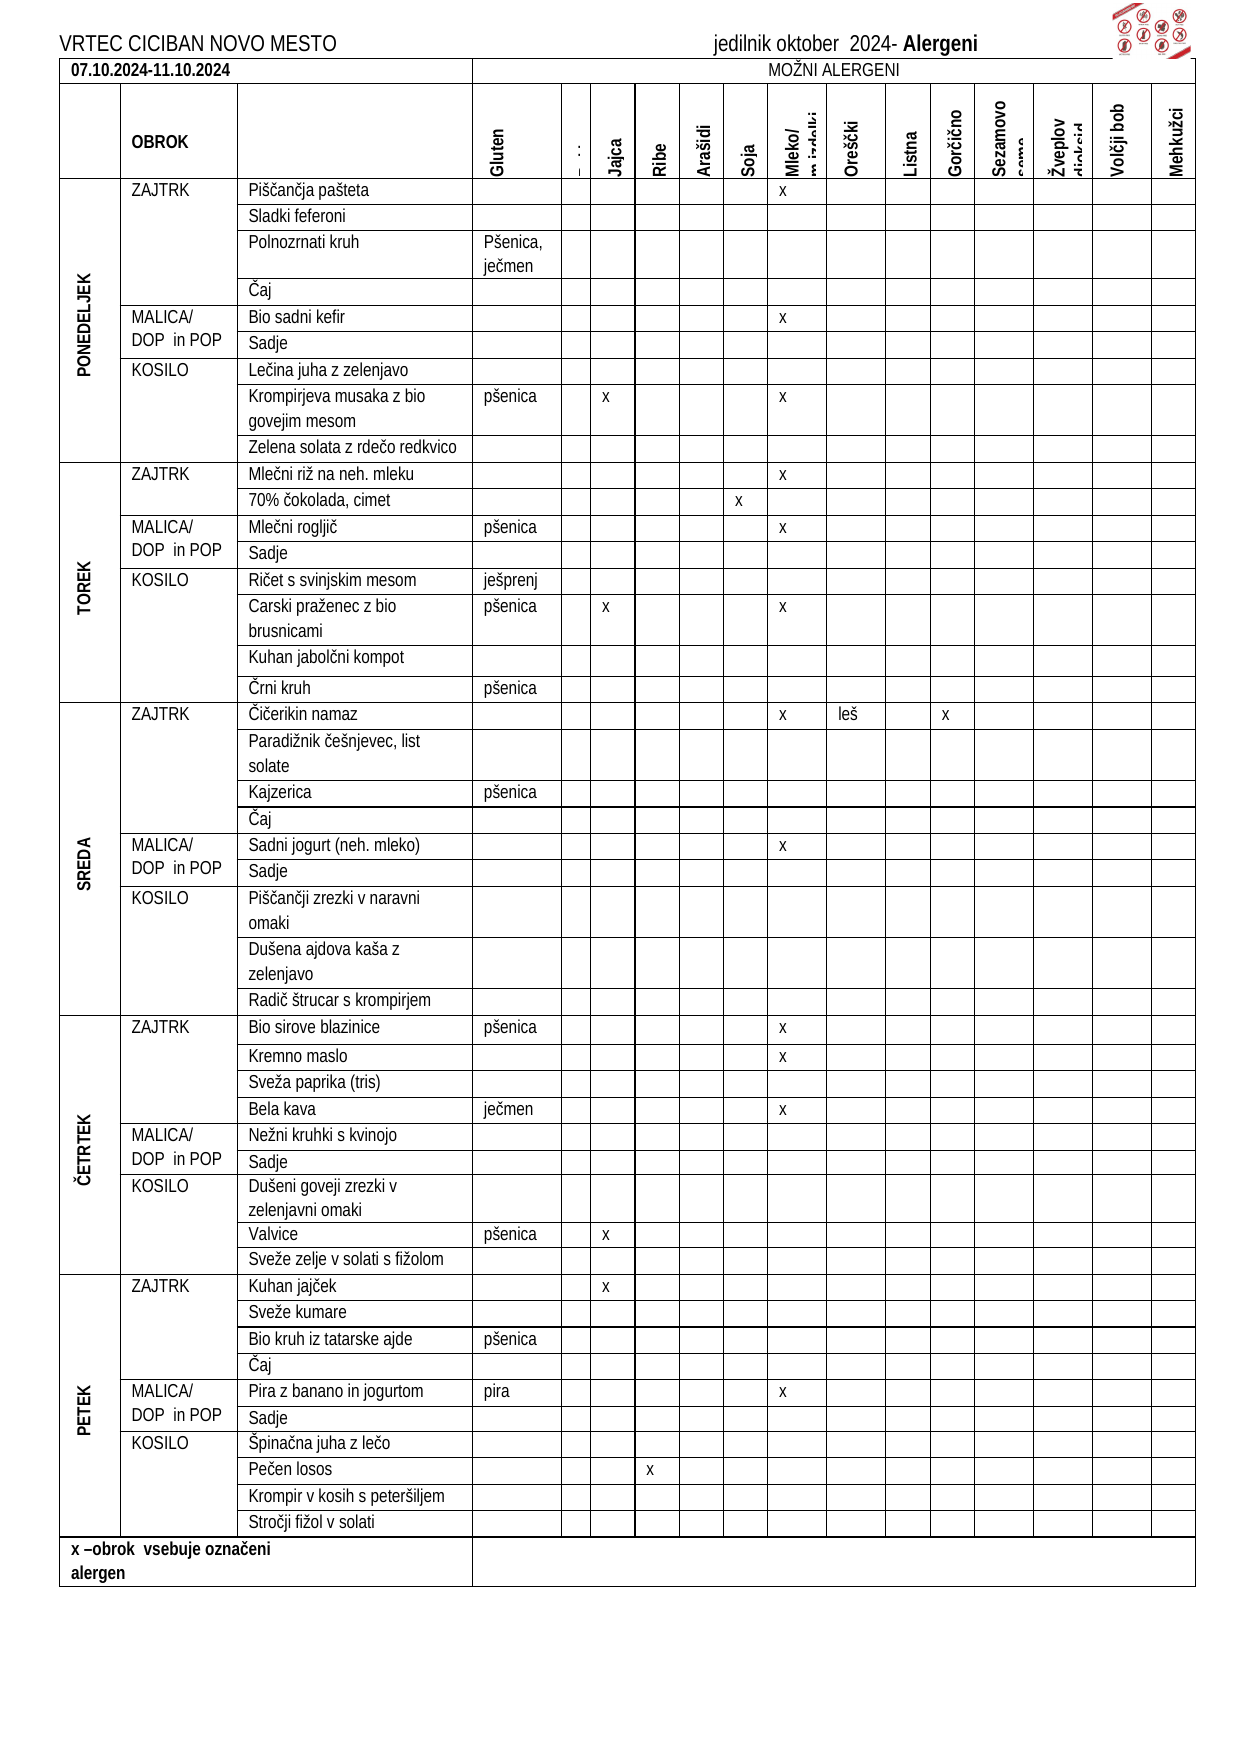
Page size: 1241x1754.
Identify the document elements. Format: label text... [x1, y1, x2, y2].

table_cell [680, 385, 723, 435]
table_cell [591, 332, 634, 358]
table_cell [591, 1151, 634, 1174]
table_cell [680, 1151, 723, 1174]
table_cell [1034, 1380, 1092, 1406]
table_cell [886, 1301, 930, 1326]
table_cell Sezamovo seme [975, 84, 1033, 177]
table_cell [1152, 1045, 1195, 1070]
table_cell x [768, 1098, 826, 1123]
table_cell [636, 730, 679, 780]
table_cell [473, 332, 561, 358]
table_cell [724, 1275, 767, 1300]
table_cell x [768, 595, 826, 645]
table_cell [591, 279, 634, 305]
table_cell [724, 595, 767, 645]
table_cell [975, 989, 1033, 1015]
table_cell [1034, 677, 1092, 702]
table_cell [636, 1016, 679, 1044]
table_cell [931, 1511, 974, 1536]
table_cell [1152, 542, 1195, 568]
table_cell [975, 332, 1033, 358]
table_cell [1152, 279, 1195, 305]
table_cell [1034, 887, 1092, 937]
table_cell [473, 887, 561, 937]
table_cell [975, 1407, 1033, 1431]
table_cell [562, 1098, 590, 1123]
table_cell [975, 359, 1033, 384]
table_cell pšenica [473, 595, 561, 645]
table_cell [931, 1354, 974, 1379]
table_cell [680, 359, 723, 384]
table_cell [724, 1354, 767, 1379]
table_cell [975, 1380, 1033, 1406]
table_cell [931, 834, 974, 859]
table_cell [1093, 1328, 1151, 1353]
table_cell pšenica [473, 781, 561, 806]
table_cell [591, 677, 634, 702]
table_cell [636, 1432, 679, 1457]
table_cell [827, 1151, 885, 1174]
table_cell [680, 887, 723, 937]
table_cell [473, 279, 561, 305]
table_cell pšenica [473, 1223, 561, 1247]
table_cell [886, 1511, 930, 1536]
table_cell [1093, 1098, 1151, 1123]
table_cell [1034, 1458, 1092, 1483]
table_cell [562, 205, 590, 230]
table_cell [1034, 542, 1092, 568]
table_cell [768, 677, 826, 702]
table_cell [724, 1124, 767, 1150]
table_cell [724, 569, 767, 594]
table_cell [680, 1485, 723, 1510]
table_cell [1093, 1432, 1151, 1457]
table_cell [473, 359, 561, 384]
table_cell [562, 1175, 590, 1222]
table_cell [636, 677, 679, 702]
table_cell [975, 887, 1033, 937]
table_cell [680, 1124, 723, 1150]
table_cell [680, 1354, 723, 1379]
table_cell [768, 542, 826, 568]
table_cell [591, 1175, 634, 1222]
table_cell [768, 1328, 826, 1353]
table_cell [886, 989, 930, 1015]
table_cell Sadni jogurt (neh. mleko) [238, 834, 472, 859]
table_cell Radič štrucar s krompirjem [238, 989, 472, 1015]
table_cell Sladki feferoni [238, 205, 472, 230]
table_cell [768, 1175, 826, 1222]
table_cell [886, 279, 930, 305]
table_cell [827, 1175, 885, 1222]
table_cell [562, 1328, 590, 1353]
table_cell [1152, 1175, 1195, 1222]
table_cell x [636, 1458, 679, 1483]
table_cell [827, 1485, 885, 1510]
table_cell [886, 542, 930, 568]
table_cell [1034, 1301, 1092, 1326]
table_cell [768, 1301, 826, 1326]
table_cell x [768, 179, 826, 204]
table_cell [562, 1124, 590, 1150]
table_cell Pečen losos [238, 1458, 472, 1483]
table_cell [724, 231, 767, 278]
table_cell [680, 516, 723, 541]
table_cell [591, 646, 634, 676]
table_cell [931, 1045, 974, 1070]
table_cell Mlečni rogljič [238, 516, 472, 541]
table_cell [1152, 1071, 1195, 1097]
table_cell [636, 781, 679, 806]
table_cell [636, 359, 679, 384]
table_cell [1034, 860, 1092, 886]
table_cell [1093, 436, 1151, 462]
table_cell [473, 1248, 561, 1273]
table_cell MALICA/DOP in POP [121, 1380, 237, 1431]
table_cell [1152, 463, 1195, 488]
table_cell Čaj [238, 279, 472, 305]
table_cell [827, 1275, 885, 1300]
table_cell [827, 359, 885, 384]
table_cell [724, 677, 767, 702]
table_cell [1093, 703, 1151, 729]
table_cell [768, 231, 826, 278]
table_cell [1152, 1407, 1195, 1431]
table_cell [1034, 808, 1092, 833]
table_cell [886, 1175, 930, 1222]
table_cell [636, 1354, 679, 1379]
table_cell [636, 1223, 679, 1247]
table_cell [680, 1407, 723, 1431]
table_cell [562, 938, 590, 988]
table_cell [886, 1485, 930, 1510]
table_cell [724, 860, 767, 886]
table_cell [680, 1511, 723, 1536]
table_cell [1093, 989, 1151, 1015]
table_cell [636, 463, 679, 488]
table_cell [827, 834, 885, 859]
table_cell [1034, 205, 1092, 230]
table_cell [591, 1485, 634, 1510]
table_cell [931, 279, 974, 305]
table_cell [975, 1511, 1033, 1536]
table_cell [591, 436, 634, 462]
table_cell [562, 332, 590, 358]
table_cell [473, 1538, 1195, 1586]
table_cell [1152, 1354, 1195, 1379]
table_cell [975, 205, 1033, 230]
table_cell [724, 1248, 767, 1273]
table_cell [636, 1511, 679, 1536]
table_cell [1152, 231, 1195, 278]
table_cell [562, 359, 590, 384]
table_cell [1152, 1124, 1195, 1150]
table_cell [768, 1511, 826, 1536]
table_cell [886, 1124, 930, 1150]
table_cell [724, 1432, 767, 1457]
table_cell [931, 1301, 974, 1326]
table_cell [1152, 1485, 1195, 1510]
table_cell [591, 1098, 634, 1123]
table_cell [1093, 1511, 1151, 1536]
table_cell [1152, 489, 1195, 515]
table_cell [1152, 516, 1195, 541]
table_cell [680, 781, 723, 806]
table_cell [886, 703, 930, 729]
table_cell Sveže zelje v solati s fižolom [238, 1248, 472, 1273]
table_cell [931, 1016, 974, 1044]
table_cell [1034, 1124, 1092, 1150]
table_cell [1034, 1248, 1092, 1273]
table_cell [636, 569, 679, 594]
table_cell [60, 84, 120, 177]
table_cell [1093, 834, 1151, 859]
table_cell x [768, 703, 826, 729]
table_cell [636, 179, 679, 204]
table_cell Paradižnik češnjevec, list solate [238, 730, 472, 780]
table_cell [1034, 359, 1092, 384]
table_cell [1034, 1511, 1092, 1536]
table_cell [680, 463, 723, 488]
table_cell [473, 1511, 561, 1536]
table_cell [680, 808, 723, 833]
table_cell [975, 1301, 1033, 1326]
table_cell [1034, 463, 1092, 488]
table_cell [1152, 989, 1195, 1015]
table_cell x [591, 385, 634, 435]
table_cell [886, 1328, 930, 1353]
table_cell [1152, 179, 1195, 204]
table_cell [636, 595, 679, 645]
table_cell [886, 569, 930, 594]
table_cell [931, 385, 974, 435]
table_cell [827, 595, 885, 645]
table_cell [1152, 306, 1195, 331]
table_cell [886, 1275, 930, 1300]
table_cell [1093, 595, 1151, 645]
table_cell [680, 1223, 723, 1247]
table_cell [636, 516, 679, 541]
table_cell [886, 595, 930, 645]
table_cell [1093, 808, 1151, 833]
table_cell [473, 1045, 561, 1070]
table_cell [886, 436, 930, 462]
table_cell ZAJTRK [121, 1275, 237, 1379]
table_cell [591, 1407, 634, 1431]
table_cell [931, 1275, 974, 1300]
table_cell [680, 1248, 723, 1273]
table_cell Bio sadni kefir [238, 306, 472, 331]
table_cell [562, 1354, 590, 1379]
table_cell [591, 1458, 634, 1483]
table_cell [1093, 332, 1151, 358]
table_cell [724, 385, 767, 435]
table_cell [1152, 569, 1195, 594]
table_cell [680, 1045, 723, 1070]
table_cell [680, 1432, 723, 1457]
table_cell [931, 1124, 974, 1150]
table_cell [636, 1175, 679, 1222]
table_cell [636, 808, 679, 833]
table_cell Mleko/m.izdelki [768, 84, 826, 177]
table_cell Pira z banano in jogurtom [238, 1380, 472, 1406]
table_cell [562, 646, 590, 676]
table_header MOŽNI ALERGENI [473, 59, 1195, 83]
table_cell [975, 1458, 1033, 1483]
table_cell [768, 279, 826, 305]
table_cell leš [827, 703, 885, 729]
table_cell [591, 1016, 634, 1044]
table_cell [473, 860, 561, 886]
table_cell [827, 938, 885, 988]
table_cell [886, 938, 930, 988]
table_cell [827, 1354, 885, 1379]
table_cell [473, 542, 561, 568]
table_cell [1152, 1458, 1195, 1483]
table_cell pšenica [473, 1328, 561, 1353]
table_cell [975, 1151, 1033, 1174]
table_cell [1093, 516, 1151, 541]
table_cell [680, 1016, 723, 1044]
table_cell [1034, 1151, 1092, 1174]
table_cell [1152, 385, 1195, 435]
table_cell [591, 1045, 634, 1070]
table_cell [768, 1458, 826, 1483]
table_cell [473, 179, 561, 204]
table_cell [975, 1071, 1033, 1097]
table_cell Gorčično seme [931, 84, 974, 177]
table_cell [591, 569, 634, 594]
table_cell [1093, 1223, 1151, 1247]
table_cell [827, 989, 885, 1015]
table_cell [636, 1151, 679, 1174]
table_cell [827, 1248, 885, 1273]
table_cell [886, 887, 930, 937]
table_cell [886, 730, 930, 780]
table_cell [827, 646, 885, 676]
table_cell [886, 1354, 930, 1379]
table_cell [1152, 860, 1195, 886]
table_cell [636, 306, 679, 331]
table_cell Lečina juha z zelenjavo [238, 359, 472, 384]
table_cell [931, 730, 974, 780]
table_cell Sadje [238, 1151, 472, 1174]
table_cell [886, 677, 930, 702]
table_cell [768, 860, 826, 886]
table_cell [1093, 542, 1151, 568]
table_cell [1034, 1407, 1092, 1431]
table_cell [636, 887, 679, 937]
table_cell [680, 938, 723, 988]
table_cell [473, 1151, 561, 1174]
table_cell [636, 279, 679, 305]
table_cell [768, 1223, 826, 1247]
table_cell [473, 834, 561, 859]
table_cell [473, 1175, 561, 1222]
table_cell [975, 1248, 1033, 1273]
table_cell [931, 1223, 974, 1247]
table_cell [1152, 1380, 1195, 1406]
table_cell Pšenica, ječmen [473, 231, 561, 278]
table_cell [591, 938, 634, 988]
table_cell [1034, 703, 1092, 729]
table_cell [931, 1151, 974, 1174]
table_cell [724, 887, 767, 937]
table_cell [886, 1407, 930, 1431]
table_cell [636, 703, 679, 729]
table_cell [1093, 1380, 1151, 1406]
table_cell [886, 808, 930, 833]
table_cell Bela kava [238, 1098, 472, 1123]
table_cell [724, 205, 767, 230]
table_cell [975, 542, 1033, 568]
table_cell [1093, 205, 1151, 230]
table_cell [562, 179, 590, 204]
table_cell [827, 781, 885, 806]
table_cell KOSILO [121, 887, 237, 1015]
table_cell Mehkužci [1152, 84, 1195, 177]
table_cell [680, 703, 723, 729]
table_cell ZAJTRK [121, 463, 237, 515]
table_cell Nežni kruhki s kvinojo [238, 1124, 472, 1150]
table_cell Jajca [591, 84, 634, 177]
table_cell [975, 1275, 1033, 1300]
table_cell [931, 1458, 974, 1483]
table_cell [724, 1223, 767, 1247]
table_cell [591, 231, 634, 278]
table_cell [931, 569, 974, 594]
table_cell [886, 516, 930, 541]
table_cell Bio sirove blazinice [238, 1016, 472, 1044]
table_cell [931, 887, 974, 937]
table_cell [931, 1485, 974, 1510]
table_cell [931, 646, 974, 676]
table_cell Volčji bob [1093, 84, 1151, 177]
table_cell [591, 516, 634, 541]
table_cell [931, 1432, 974, 1457]
table_cell MALICA/DOP in POP [121, 306, 237, 358]
table_cell ječmen [473, 1098, 561, 1123]
table_cell [1093, 385, 1151, 435]
table_cell [591, 1511, 634, 1536]
table_cell [931, 1380, 974, 1406]
table_cell [1034, 646, 1092, 676]
table_cell [1093, 1016, 1151, 1044]
table_cell [473, 730, 561, 780]
table_cell [636, 231, 679, 278]
table_cell [827, 436, 885, 462]
table_cell [1093, 677, 1151, 702]
table_cell [768, 205, 826, 230]
table_cell [473, 989, 561, 1015]
table_cell [1093, 781, 1151, 806]
table_cell [562, 1380, 590, 1406]
table_cell [1152, 1098, 1195, 1123]
table_cell [724, 1511, 767, 1536]
table_cell [591, 989, 634, 1015]
table_cell Sadje [238, 1407, 472, 1431]
table_cell [931, 205, 974, 230]
table_cell KOSILO [121, 569, 237, 702]
table_cell [1152, 1016, 1195, 1044]
table_cell [768, 1151, 826, 1174]
table_cell [724, 1071, 767, 1097]
table_cell [827, 1098, 885, 1123]
table_cell Kremno maslo [238, 1045, 472, 1070]
table_cell [975, 1223, 1033, 1247]
table_cell Bio kruh iz tatarske ajde [238, 1328, 472, 1353]
table_cell [931, 860, 974, 886]
table_cell Kajzerica [238, 781, 472, 806]
table_cell [975, 781, 1033, 806]
table_cell [1152, 1151, 1195, 1174]
table_cell [886, 463, 930, 488]
table_cell [562, 436, 590, 462]
table_cell [886, 359, 930, 384]
table_cell [827, 385, 885, 435]
table_cell [1034, 179, 1092, 204]
table_cell [591, 1328, 634, 1353]
table_cell Gluten [473, 84, 561, 177]
table_cell [886, 1223, 930, 1247]
table_cell [827, 1071, 885, 1097]
table_cell Krompir v kosih s peteršiljem [238, 1485, 472, 1510]
table_cell [473, 1458, 561, 1483]
table_cell [975, 306, 1033, 331]
table_cell [1152, 205, 1195, 230]
table_cell [636, 1071, 679, 1097]
table_cell [931, 1328, 974, 1353]
table_cell ješprenj [473, 569, 561, 594]
table_cell [886, 1045, 930, 1070]
table_cell [724, 1016, 767, 1044]
table_cell [827, 1045, 885, 1070]
table_cell Valvice [238, 1223, 472, 1247]
table_cell [1034, 1275, 1092, 1300]
table_cell [636, 1248, 679, 1273]
table_cell x [768, 306, 826, 331]
table_cell [1034, 834, 1092, 859]
table_cell [473, 1407, 561, 1431]
table_cell [724, 279, 767, 305]
table_cell [1152, 646, 1195, 676]
table_cell [886, 1432, 930, 1457]
table_cell [1034, 1328, 1092, 1353]
table_cell [636, 385, 679, 435]
table_cell Dušena ajdova kaša z zelenjavo [238, 938, 472, 988]
table_cell [724, 359, 767, 384]
table_cell [768, 569, 826, 594]
table_cell [680, 306, 723, 331]
table_cell [975, 516, 1033, 541]
table_cell [886, 179, 930, 204]
table_cell [473, 306, 561, 331]
table_cell [591, 703, 634, 729]
table_cell [886, 646, 930, 676]
table_cell [931, 179, 974, 204]
table_cell [724, 516, 767, 541]
table_cell [886, 1151, 930, 1174]
table_cell [473, 703, 561, 729]
table_cell [636, 938, 679, 988]
table_cell [1152, 359, 1195, 384]
table_cell [724, 179, 767, 204]
table_cell Sadje [238, 542, 472, 568]
table_cell [1152, 703, 1195, 729]
table_cell [1093, 1124, 1151, 1150]
table_cell [636, 1328, 679, 1353]
table_cell [473, 436, 561, 462]
table_cell [238, 84, 472, 177]
table_cell [975, 1098, 1033, 1123]
table_cell [1093, 1248, 1151, 1273]
table_cell [1093, 179, 1151, 204]
table_cell [724, 1175, 767, 1222]
table_cell [931, 1407, 974, 1431]
table_cell [1034, 516, 1092, 541]
table_cell Špinačna juha z lečo [238, 1432, 472, 1457]
table_cell [768, 359, 826, 384]
table_cell [562, 595, 590, 645]
table_cell ZAJTRK [121, 703, 237, 833]
table_cell [636, 489, 679, 515]
table_cell [1034, 781, 1092, 806]
table_cell SREDA [60, 703, 120, 1015]
table_cell [473, 646, 561, 676]
table_cell [724, 332, 767, 358]
table_cell [591, 306, 634, 331]
table_cell PONEDELJEK [60, 179, 120, 462]
table_cell [1034, 1016, 1092, 1044]
table_cell [562, 1458, 590, 1483]
table_cell [1152, 332, 1195, 358]
table_cell [591, 1380, 634, 1406]
table_cell [724, 1380, 767, 1406]
table_cell [931, 489, 974, 515]
table_cell Črni kruh [238, 677, 472, 702]
table_cell [636, 646, 679, 676]
table_cell [827, 569, 885, 594]
table_cell [724, 989, 767, 1015]
table_cell Ričet s svinjskim mesom [238, 569, 472, 594]
table_cell [975, 436, 1033, 462]
table_cell [768, 938, 826, 988]
table_cell [562, 569, 590, 594]
table_cell [975, 1124, 1033, 1150]
table_cell [1152, 781, 1195, 806]
table_cell [473, 1432, 561, 1457]
table_cell [680, 542, 723, 568]
table_cell [931, 332, 974, 358]
table_cell [562, 781, 590, 806]
table_cell [1152, 1511, 1195, 1536]
table_cell [724, 1485, 767, 1510]
table_cell [680, 489, 723, 515]
table_cell Soja [724, 84, 767, 177]
table_cell [562, 1016, 590, 1044]
table_cell [680, 1301, 723, 1326]
table_cell x [591, 1223, 634, 1247]
table_cell [931, 595, 974, 645]
table_cell [827, 887, 885, 937]
table_cell [768, 989, 826, 1015]
table_cell [1152, 1432, 1195, 1457]
table_cell [1034, 306, 1092, 331]
table_cell [1034, 332, 1092, 358]
table_cell [1093, 279, 1151, 305]
table_cell [886, 489, 930, 515]
picture [1112, 3, 1191, 59]
table_cell [562, 1407, 590, 1431]
table_cell [1034, 231, 1092, 278]
table_cell [724, 1045, 767, 1070]
table_cell [827, 463, 885, 488]
table_cell [827, 1016, 885, 1044]
table_cell Carski praženec z bio brusnicami [238, 595, 472, 645]
table_cell [1093, 860, 1151, 886]
table_cell [1093, 231, 1151, 278]
table_cell [591, 834, 634, 859]
table_cell Mlečni riž na neh. mleku [238, 463, 472, 488]
table_cell [473, 1071, 561, 1097]
table_cell [591, 542, 634, 568]
table_cell [1152, 1301, 1195, 1326]
table_cell [591, 179, 634, 204]
table_cell [975, 646, 1033, 676]
table_cell [591, 781, 634, 806]
table_cell [768, 730, 826, 780]
table_cell [724, 1151, 767, 1174]
table_cell [591, 359, 634, 384]
table_cell [1093, 887, 1151, 937]
table_cell [975, 677, 1033, 702]
table_cell pšenica [473, 1016, 561, 1044]
table_cell [636, 332, 679, 358]
table_cell [827, 1407, 885, 1431]
table_cell [1034, 1098, 1092, 1123]
table_cell Listna zelena [886, 84, 930, 177]
table_cell [636, 542, 679, 568]
table_cell [768, 781, 826, 806]
table_cell [1152, 730, 1195, 780]
table_cell [636, 1301, 679, 1326]
table_cell x [768, 1380, 826, 1406]
table_cell [680, 1380, 723, 1406]
table_cell [768, 489, 826, 515]
table_cell Raki [562, 84, 590, 177]
table_cell [680, 834, 723, 859]
table_cell [636, 1045, 679, 1070]
table_cell x [768, 516, 826, 541]
table_cell [562, 463, 590, 488]
table_cell [975, 1175, 1033, 1222]
table_cell [1152, 887, 1195, 937]
table_cell [591, 1432, 634, 1457]
table_cell MALICA/DOP in POP [121, 1124, 237, 1174]
table_cell [636, 1098, 679, 1123]
table_cell [1152, 1275, 1195, 1300]
table_cell Arašidi [680, 84, 723, 177]
table_cell pira [473, 1380, 561, 1406]
table_cell [768, 1071, 826, 1097]
table_cell [724, 703, 767, 729]
table_cell [724, 730, 767, 780]
table_cell [886, 205, 930, 230]
table_cell [1093, 359, 1151, 384]
table_cell [1093, 1485, 1151, 1510]
table_cell [1093, 1045, 1151, 1070]
table_cell [591, 1301, 634, 1326]
table_cell [636, 1124, 679, 1150]
table_cell [562, 989, 590, 1015]
table_cell [827, 542, 885, 568]
table_cell [1093, 1275, 1151, 1300]
table_cell [562, 887, 590, 937]
table_cell [1034, 730, 1092, 780]
table_cell [680, 179, 723, 204]
table_cell [562, 834, 590, 859]
table_cell [1152, 834, 1195, 859]
table_cell [724, 808, 767, 833]
table_cell [768, 436, 826, 462]
table_cell [562, 808, 590, 833]
table_cell [1034, 938, 1092, 988]
table_cell [975, 1354, 1033, 1379]
table_cell [562, 279, 590, 305]
table_cell [724, 1301, 767, 1326]
table_cell [1093, 730, 1151, 780]
table_cell [886, 1071, 930, 1097]
table_cell x [768, 1045, 826, 1070]
table_cell [827, 1458, 885, 1483]
table_cell [680, 279, 723, 305]
table_cell [562, 677, 590, 702]
table_cell [827, 1432, 885, 1457]
table_cell [827, 306, 885, 331]
table_cell [1034, 489, 1092, 515]
table_cell KOSILO [121, 1175, 237, 1273]
table_cell [562, 1432, 590, 1457]
table_cell [473, 205, 561, 230]
table_cell KOSILO [121, 359, 237, 462]
table_cell [636, 205, 679, 230]
table_cell x –obrok vsebuje označeni alergen [60, 1538, 472, 1586]
table_cell [1034, 1223, 1092, 1247]
table_cell [562, 1485, 590, 1510]
table_cell [680, 1071, 723, 1097]
table_cell [886, 1248, 930, 1273]
table_cell [680, 860, 723, 886]
table_cell [768, 1248, 826, 1273]
table_cell [886, 1458, 930, 1483]
table_cell [768, 1354, 826, 1379]
table_cell [768, 646, 826, 676]
table_cell [827, 231, 885, 278]
table_cell [1034, 595, 1092, 645]
table_cell [827, 1223, 885, 1247]
table_cell [827, 1301, 885, 1326]
table_cell [1034, 569, 1092, 594]
table_cell [827, 332, 885, 358]
table_cell [975, 730, 1033, 780]
table_cell [562, 542, 590, 568]
table_cell [886, 306, 930, 331]
table_cell [1034, 279, 1092, 305]
table_cell [931, 1175, 974, 1222]
table_cell [636, 989, 679, 1015]
table_cell [975, 834, 1033, 859]
table_cell [473, 1301, 561, 1326]
table_cell [1093, 489, 1151, 515]
table_cell [931, 231, 974, 278]
table_cell [827, 730, 885, 780]
table_cell PETEK [60, 1275, 120, 1536]
table_cell [562, 231, 590, 278]
table_cell ČETRTEK [60, 1016, 120, 1273]
table_cell [931, 542, 974, 568]
table_cell [1152, 938, 1195, 988]
table_cell Dušeni goveji zrezki v zelenjavni omaki [238, 1175, 472, 1222]
table_cell x [768, 385, 826, 435]
table_cell x [931, 703, 974, 729]
table_cell [1034, 989, 1092, 1015]
table_cell [591, 730, 634, 780]
table_cell Piščančji zrezki v naravni omaki [238, 887, 472, 937]
table_cell [768, 1407, 826, 1431]
table_cell [975, 1328, 1033, 1353]
table_cell [768, 887, 826, 937]
table_cell [975, 1432, 1033, 1457]
table_cell [1034, 1485, 1092, 1510]
table_cell [768, 1124, 826, 1150]
table_cell [591, 1071, 634, 1097]
table_cell Krompirjeva musaka z bio govejim mesom [238, 385, 472, 435]
table_cell [1093, 646, 1151, 676]
table_cell [827, 808, 885, 833]
table_cell [768, 1485, 826, 1510]
table_cell [724, 781, 767, 806]
table_cell Stročji fižol v solati [238, 1511, 472, 1536]
table_cell [680, 989, 723, 1015]
table_cell [1152, 1328, 1195, 1353]
table_cell [827, 205, 885, 230]
table_cell [636, 1407, 679, 1431]
table_cell [1152, 1223, 1195, 1247]
table_cell [886, 385, 930, 435]
table_cell Čaj [238, 1354, 472, 1379]
table_cell [827, 516, 885, 541]
table_cell [724, 938, 767, 988]
table_cell [591, 1124, 634, 1150]
table_cell [680, 332, 723, 358]
table_cell [1093, 1301, 1151, 1326]
table_cell MALICA/DOP in POP [121, 516, 237, 568]
table_cell [724, 436, 767, 462]
table_cell [1152, 677, 1195, 702]
table_cell [975, 463, 1033, 488]
table_cell [931, 938, 974, 988]
table_cell [680, 1275, 723, 1300]
table_cell [473, 1485, 561, 1510]
table_cell [931, 436, 974, 462]
table_cell x [591, 1275, 634, 1300]
table_cell [768, 332, 826, 358]
table_cell Zelena solata z rdečo redkvico [238, 436, 472, 462]
table_cell [1034, 1175, 1092, 1222]
table_cell Oreščki [827, 84, 885, 177]
table_cell KOSILO [121, 1432, 237, 1536]
table_cell ZAJTRK [121, 179, 237, 305]
table_cell 70% čokolada, cimet [238, 489, 472, 515]
table_cell [1093, 1071, 1151, 1097]
table_cell [931, 306, 974, 331]
table_cell Kuhan jabolčni kompot [238, 646, 472, 676]
table_cell [724, 306, 767, 331]
table_cell [1152, 595, 1195, 645]
table_cell [562, 1071, 590, 1097]
table_cell [975, 179, 1033, 204]
table_cell OBROK [121, 84, 237, 177]
table_cell [636, 1380, 679, 1406]
table_cell [827, 1511, 885, 1536]
table_cell [975, 808, 1033, 833]
table_cell [724, 1328, 767, 1353]
table_cell pšenica [473, 516, 561, 541]
table_cell [886, 781, 930, 806]
table_cell [1152, 808, 1195, 833]
table_cell [1034, 1354, 1092, 1379]
table_cell [1093, 1175, 1151, 1222]
table_cell [591, 489, 634, 515]
table_header 07.10.2024-11.10.2024 [60, 59, 472, 83]
table_cell [473, 938, 561, 988]
table_cell [827, 677, 885, 702]
table_cell [562, 730, 590, 780]
table_cell [1093, 306, 1151, 331]
table_cell TOREK [60, 463, 120, 702]
table_cell [473, 1275, 561, 1300]
table_cell [473, 489, 561, 515]
table_cell [1093, 463, 1151, 488]
table_cell [591, 887, 634, 937]
table_cell [931, 516, 974, 541]
table_cell [562, 1511, 590, 1536]
table_cell ZAJTRK [121, 1016, 237, 1123]
table_cell [975, 231, 1033, 278]
table_cell [975, 938, 1033, 988]
table_cell [680, 436, 723, 462]
table_cell [724, 542, 767, 568]
table_cell [636, 1485, 679, 1510]
table_cell [562, 1301, 590, 1326]
table_cell [931, 989, 974, 1015]
table_cell [636, 834, 679, 859]
table_cell [1093, 569, 1151, 594]
table_cell [931, 359, 974, 384]
table_cell [975, 385, 1033, 435]
table_cell [473, 1124, 561, 1150]
table_cell Sveže kumare [238, 1301, 472, 1326]
table_cell [975, 703, 1033, 729]
table_cell [636, 1275, 679, 1300]
table_cell x [591, 595, 634, 645]
table_cell [931, 808, 974, 833]
table_cell [975, 1045, 1033, 1070]
table_cell Čaj [238, 808, 472, 833]
table_cell [562, 489, 590, 515]
table_cell [562, 1223, 590, 1247]
table_cell [768, 808, 826, 833]
table_cell [1034, 1071, 1092, 1097]
table_cell [931, 677, 974, 702]
table_cell [1034, 1045, 1092, 1070]
table_cell [827, 279, 885, 305]
table_cell [724, 646, 767, 676]
table_cell [1152, 1248, 1195, 1273]
table_cell [473, 463, 561, 488]
table_cell x [768, 834, 826, 859]
table_cell [562, 1045, 590, 1070]
table_cell [636, 860, 679, 886]
table_cell [975, 279, 1033, 305]
table_cell [975, 569, 1033, 594]
table_cell MALICA/DOP in POP [121, 834, 237, 886]
table_cell pšenica [473, 677, 561, 702]
table_cell [827, 860, 885, 886]
table_cell Žveplov dioksid [1034, 84, 1092, 177]
table_cell [562, 306, 590, 331]
table_cell [562, 1151, 590, 1174]
table_cell [886, 332, 930, 358]
table_cell [886, 231, 930, 278]
table_cell [768, 1432, 826, 1457]
table_cell Piščančja pašteta [238, 179, 472, 204]
table_cell x [768, 463, 826, 488]
table_cell [680, 677, 723, 702]
table_cell [931, 1071, 974, 1097]
table_cell [680, 1328, 723, 1353]
table_cell [1152, 436, 1195, 462]
table_cell [1034, 436, 1092, 462]
table_cell [724, 463, 767, 488]
table_cell [680, 1458, 723, 1483]
table_cell x [724, 489, 767, 515]
table_cell Kuhan jajček [238, 1275, 472, 1300]
table_cell Polnozrnati kruh [238, 231, 472, 278]
table_cell [680, 646, 723, 676]
table_cell [886, 1098, 930, 1123]
table_cell [931, 781, 974, 806]
table_cell [591, 860, 634, 886]
table_cell [1093, 1151, 1151, 1174]
table_cell Sveža paprika (tris) [238, 1071, 472, 1097]
table_cell [975, 1485, 1033, 1510]
table_cell [724, 1458, 767, 1483]
table_cell [1093, 1458, 1151, 1483]
table_cell [931, 1098, 974, 1123]
table_cell [1093, 938, 1151, 988]
table_cell [931, 1248, 974, 1273]
table_cell [562, 703, 590, 729]
table_cell [1093, 1407, 1151, 1431]
table_cell Čičerikin namaz [238, 703, 472, 729]
table_cell [827, 489, 885, 515]
table_cell [1093, 1354, 1151, 1379]
table_cell [562, 1275, 590, 1300]
table_cell [680, 730, 723, 780]
table_cell [591, 808, 634, 833]
table_cell Sadje [238, 332, 472, 358]
table_cell [680, 569, 723, 594]
table_cell [827, 179, 885, 204]
table_cell [827, 1380, 885, 1406]
table_cell [975, 595, 1033, 645]
table_cell [680, 205, 723, 230]
table_cell [975, 860, 1033, 886]
table_cell [886, 1380, 930, 1406]
table_cell [680, 1098, 723, 1123]
table_cell x [768, 1016, 826, 1044]
table_cell [886, 834, 930, 859]
table_cell [1034, 1432, 1092, 1457]
table_cell [975, 489, 1033, 515]
table_cell pšenica [473, 385, 561, 435]
table_cell [768, 1275, 826, 1300]
table_cell [636, 436, 679, 462]
table_cell [562, 385, 590, 435]
table_cell [680, 595, 723, 645]
table_cell [827, 1124, 885, 1150]
table_cell [975, 1016, 1033, 1044]
table_cell [724, 1407, 767, 1431]
table_cell [931, 463, 974, 488]
table_cell [724, 834, 767, 859]
table_cell [591, 463, 634, 488]
table_cell [562, 860, 590, 886]
table_cell [591, 1248, 634, 1273]
table_cell [591, 205, 634, 230]
table_cell [1034, 385, 1092, 435]
table_cell [827, 1328, 885, 1353]
table_cell Sadje [238, 860, 472, 886]
table_cell [680, 231, 723, 278]
table_cell Ribe [636, 84, 679, 177]
table_cell [886, 1016, 930, 1044]
table_cell [680, 1175, 723, 1222]
table_cell [473, 808, 561, 833]
table_cell [591, 1354, 634, 1379]
table_cell [886, 860, 930, 886]
table_cell [724, 1098, 767, 1123]
table_cell [562, 516, 590, 541]
table_cell [562, 1248, 590, 1273]
table_cell [473, 1354, 561, 1379]
